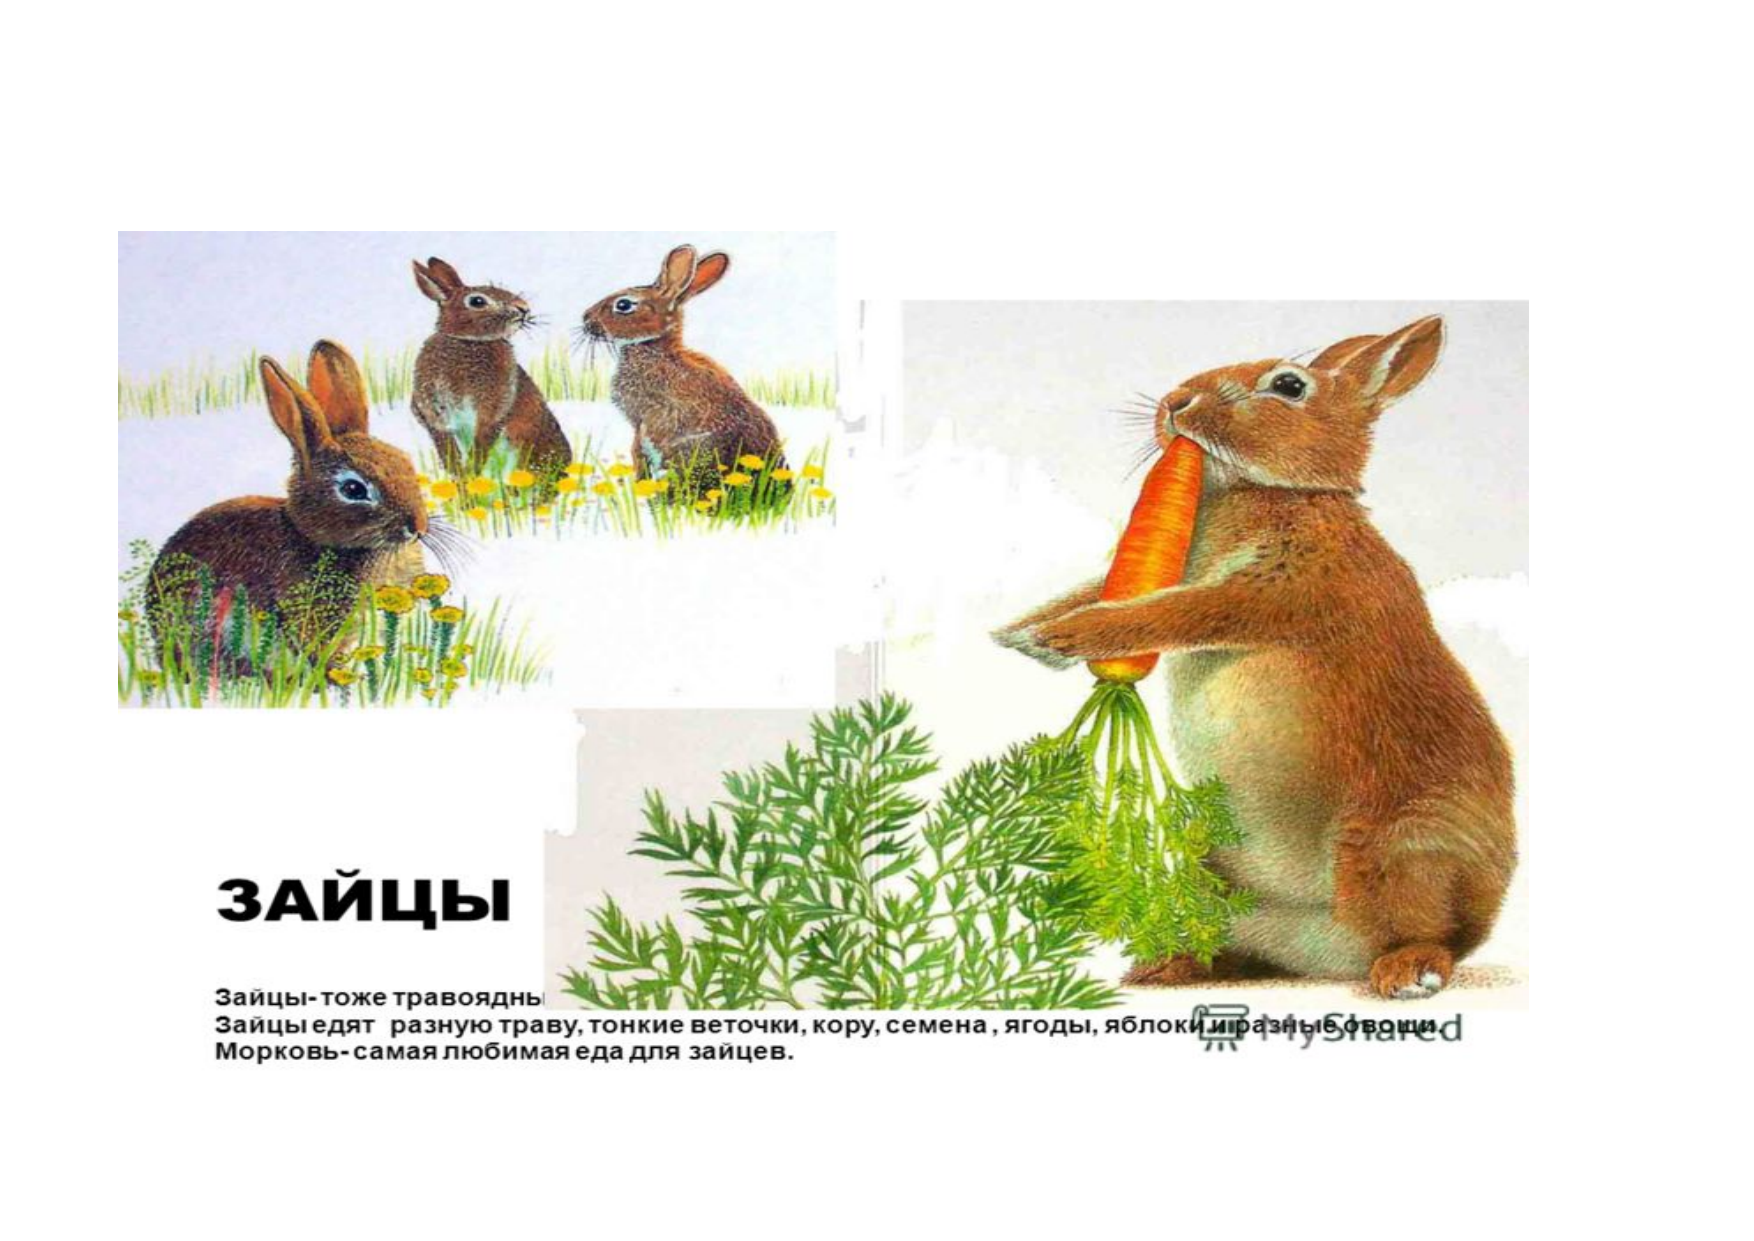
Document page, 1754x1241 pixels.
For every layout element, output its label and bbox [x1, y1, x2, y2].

picture [118, 231, 1529, 1093]
